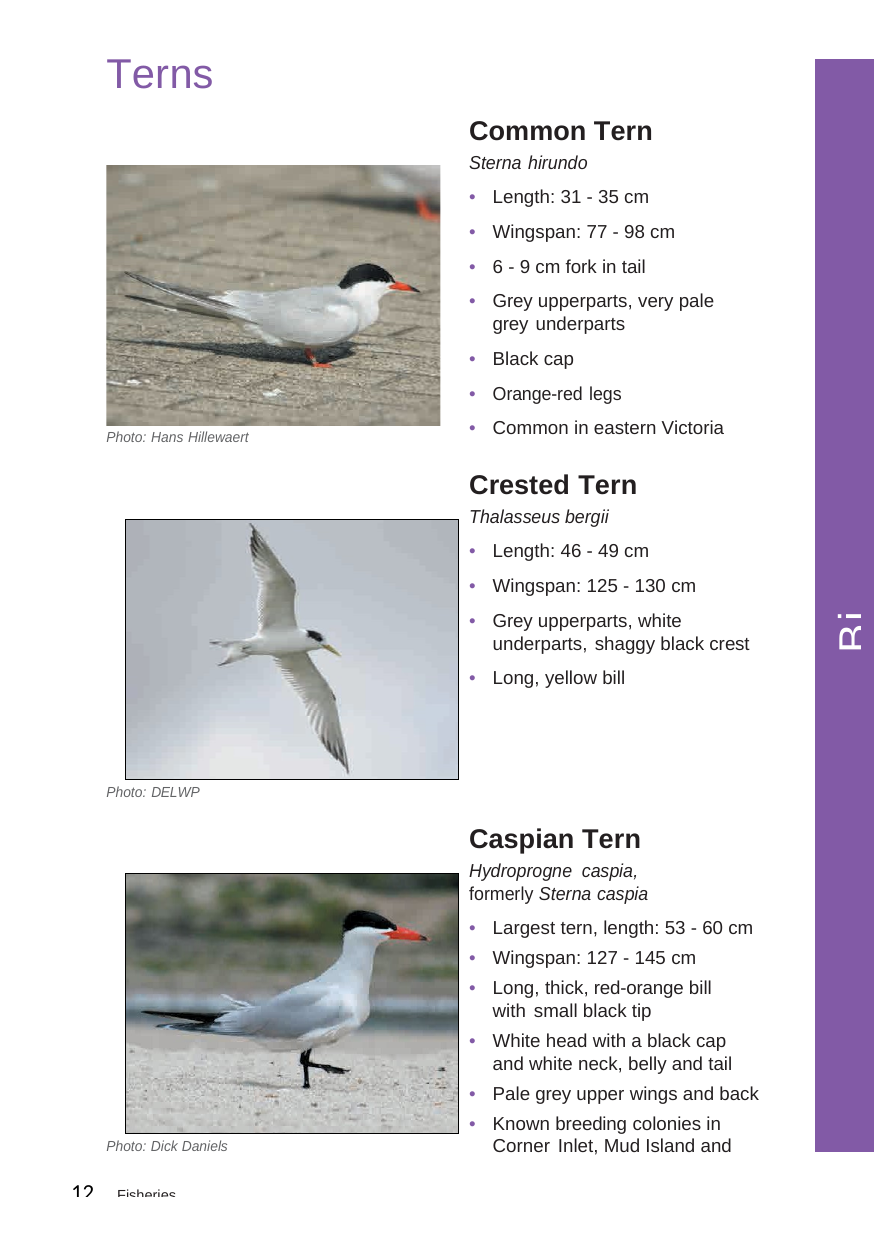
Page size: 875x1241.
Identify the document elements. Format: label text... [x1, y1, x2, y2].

list Orange-red legs [469, 382, 874, 404]
list White head with a black cap and white neck, belly and tail [469, 1030, 757, 1074]
picture [126, 874, 458, 1133]
list Wingspan: 127 - 145 cm [469, 947, 874, 968]
list Largest tern, length: 53 - 60 cm [469, 917, 874, 938]
list Long, thick, red-orange bill with small black tip [469, 977, 747, 1021]
list Length: 31 - 35 cm [469, 186, 874, 208]
list Wingspan: 77 - 98 cm [469, 221, 874, 242]
picture [126, 520, 458, 779]
list Black cap [469, 348, 874, 369]
list Known breeding colonies in Corner Inlet, Mud Island and Mallacoota [469, 1112, 777, 1157]
list Length: 46 - 49 cm [469, 540, 874, 562]
text Crested Tern [469, 469, 874, 500]
list 6 - 9 cm fork in tail [469, 256, 874, 277]
text Hydroprogne caspia, [469, 859, 874, 881]
subtitle Terns [106, 49, 439, 97]
text Thalasseus bergii [469, 505, 874, 527]
list Common in eastern Victoria [469, 417, 874, 439]
picture [106, 165, 441, 426]
text Photo: Dick Daniels [106, 1138, 439, 1154]
list Grey upperparts, very pale grey underparts [469, 290, 747, 335]
text formerly Sterna caspia [469, 882, 874, 904]
list Wingspan: 125 - 130 cm [469, 575, 874, 596]
text Photo: Hans Hillewaert [106, 429, 439, 446]
list Grey upperparts, white underparts, shaggy black crest [469, 609, 776, 654]
text Common Tern [469, 115, 874, 146]
list Long, yellow bill [469, 667, 874, 688]
text Photo: DELWP [106, 783, 439, 800]
list Pale grey upper wings and back [469, 1082, 874, 1104]
text Caspian Tern [469, 823, 874, 854]
text Sterna hirundo [469, 152, 874, 173]
